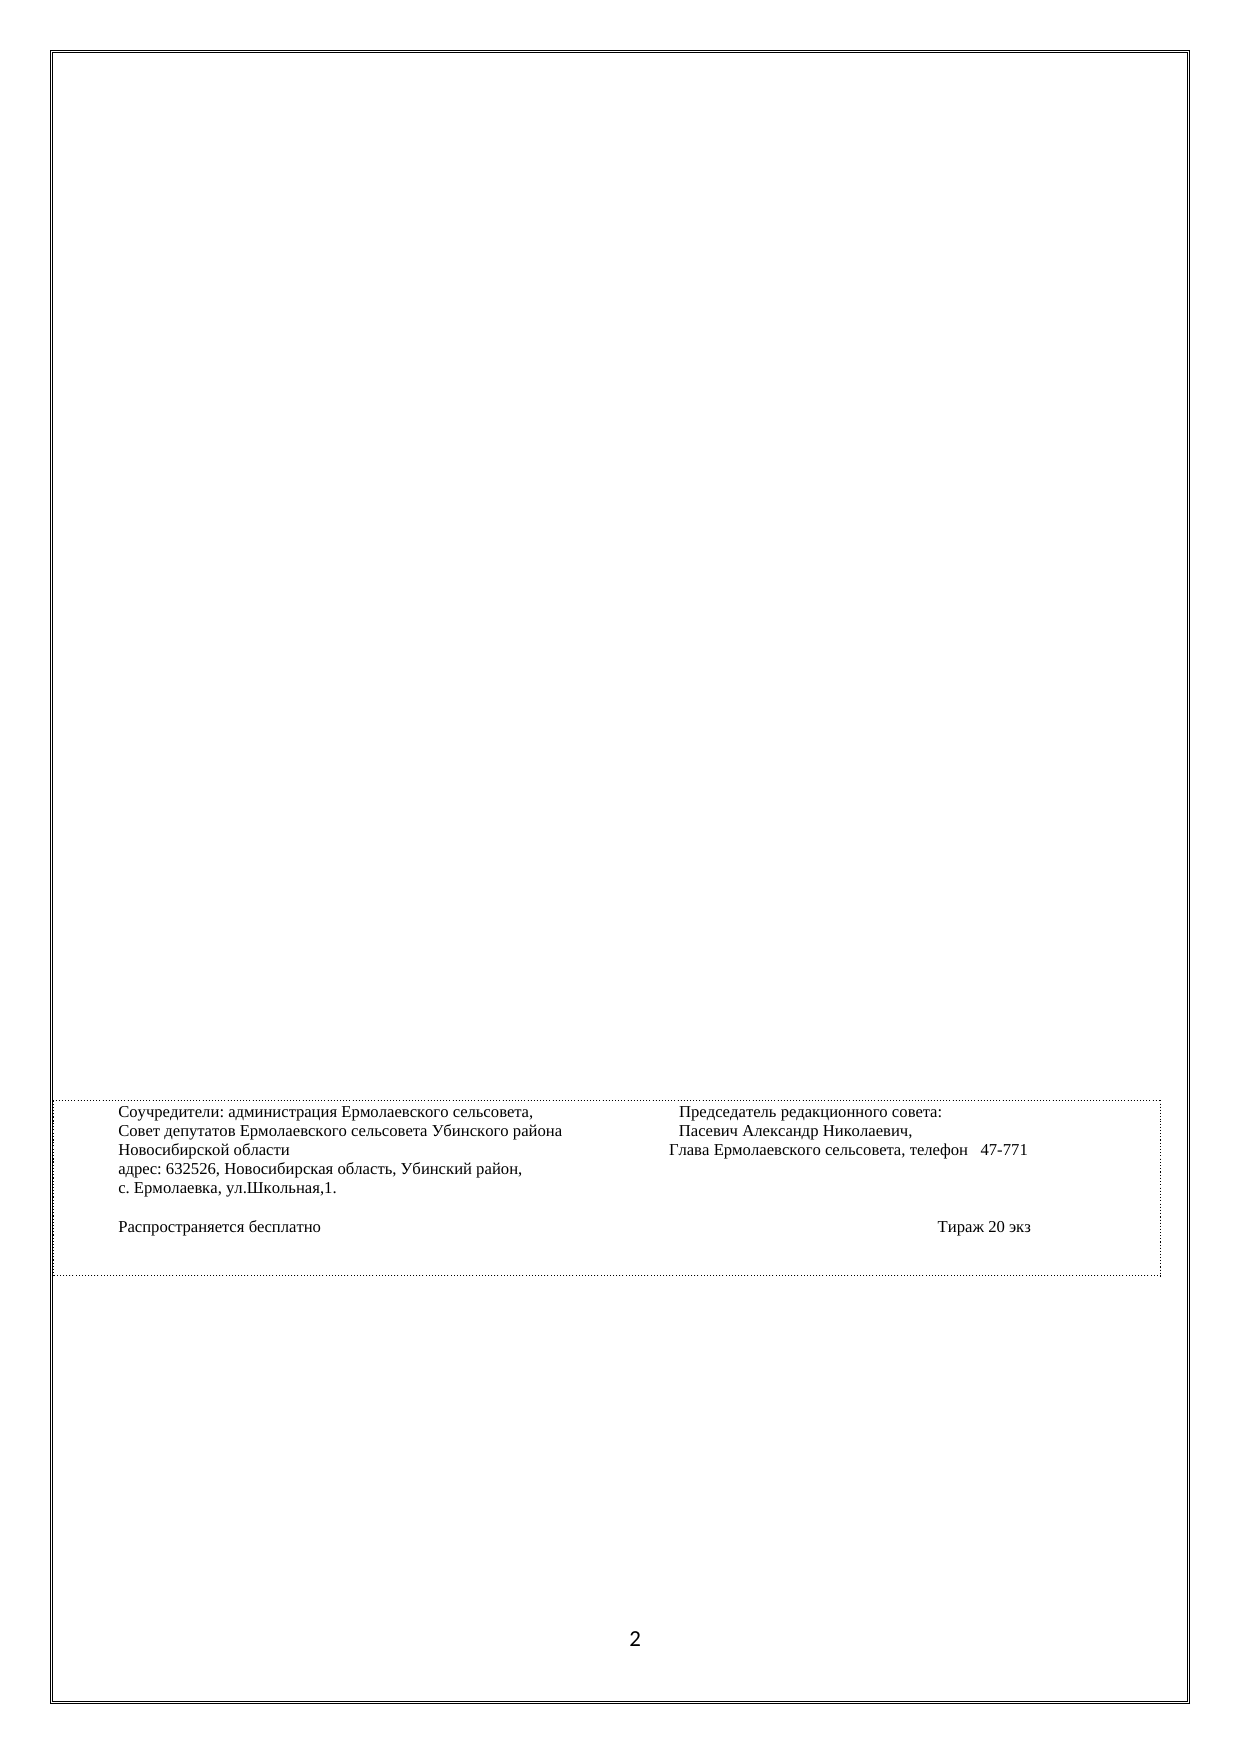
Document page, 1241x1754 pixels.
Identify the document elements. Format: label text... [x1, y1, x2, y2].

text Новосибирской области Глава Ермолаевского сельсовета, телефон 47-771 [118, 1140, 1152, 1159]
text Соучредители: администрация Ермолаевского сельсовета, Председатель редакционного совета: [53, 1100, 1161, 1121]
text Распространяется бесплатно Тираж 20 экз [53, 1215, 1161, 1276]
table_header [0, 64, 1240, 107]
text адрес: 632526, Новосибирская область, Убинский район, [118, 1159, 1152, 1178]
text Совет депутатов Ермолаевского сельсовета Убинского района Пасевич Александр Николаевич, [118, 1121, 1152, 1140]
text с. Ермолаевка, ул.Школьная,1. [118, 1178, 1152, 1197]
